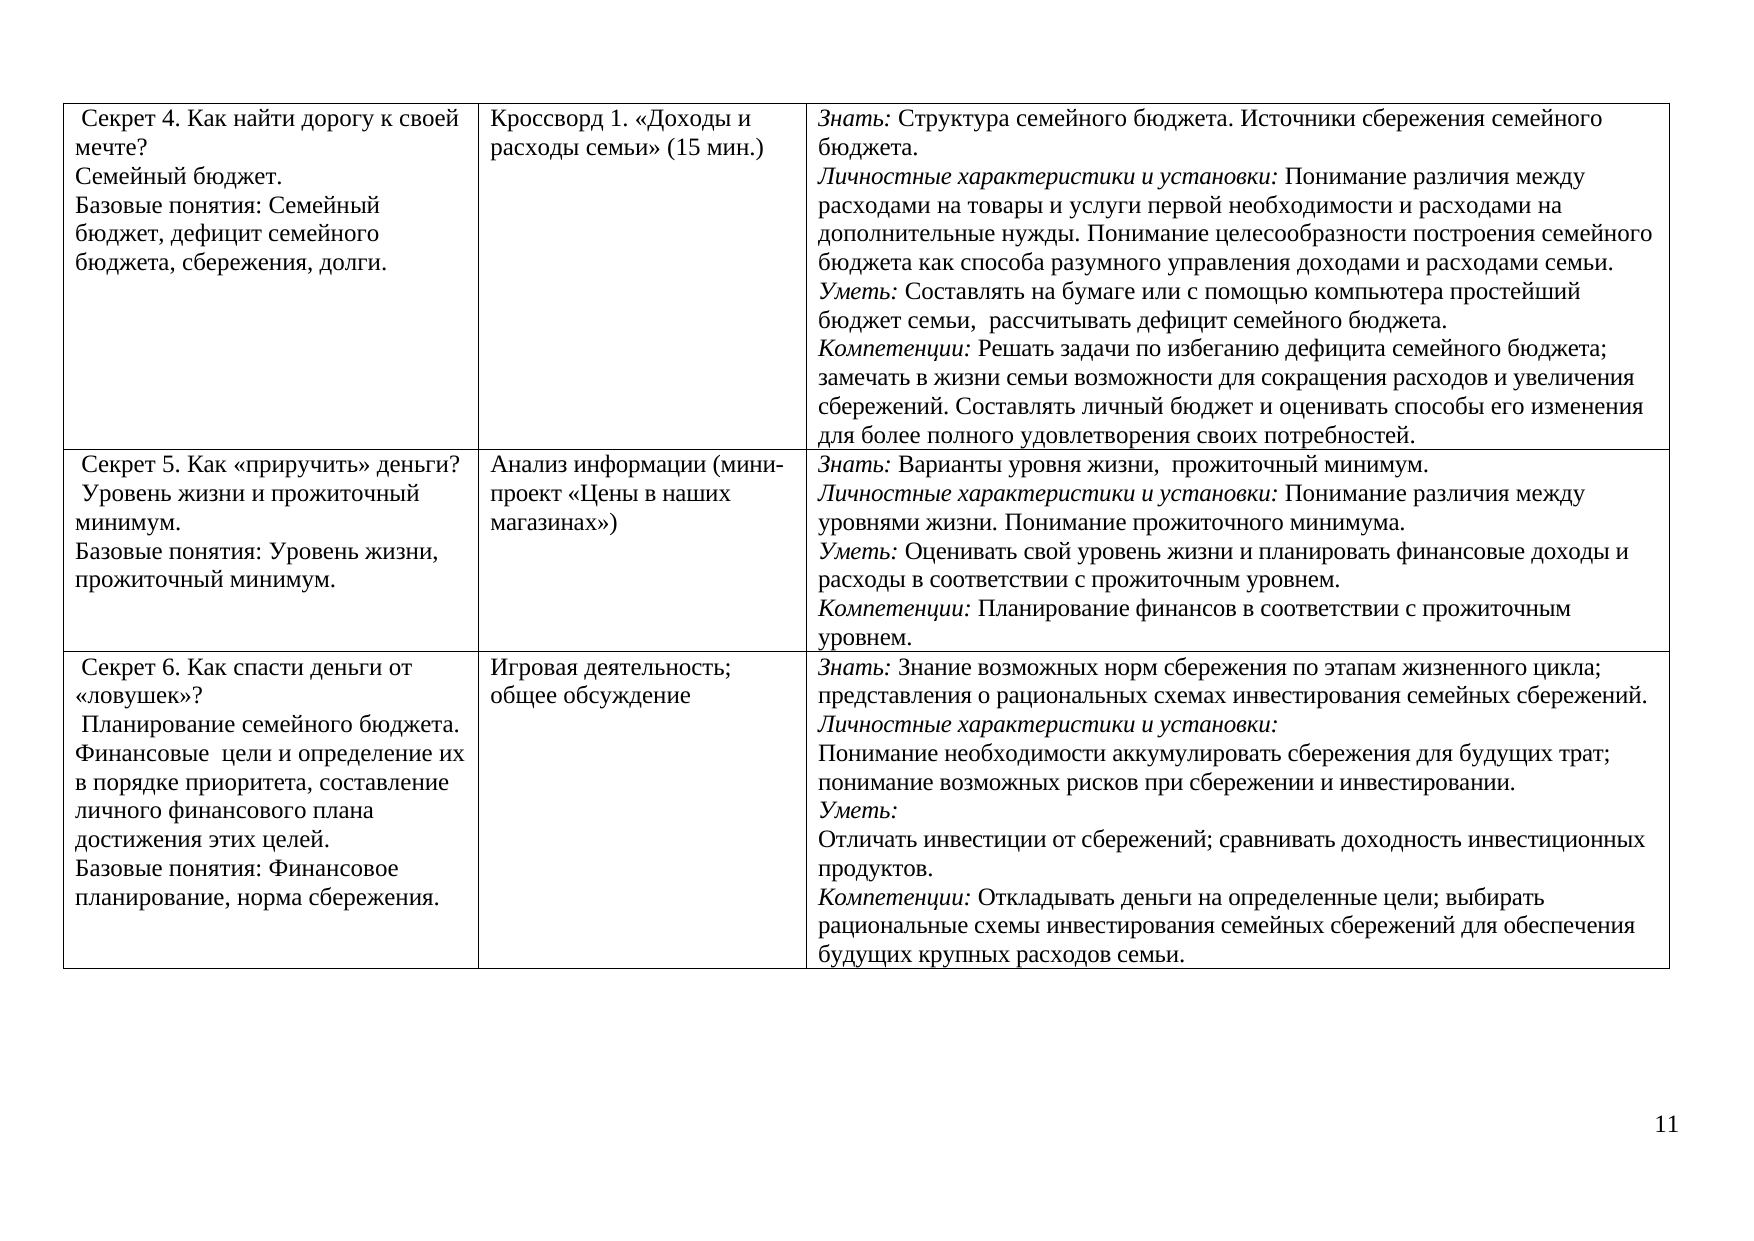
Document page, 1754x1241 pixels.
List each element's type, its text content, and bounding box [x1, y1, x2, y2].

table_cell Знать: Варианты уровня жизни, прожиточный минимум. Личностные характеристики и установки: Понимание различия между уровнями жизни. Понимание прожиточного минимума. Уметь: Оценивать свой уровень жизни и планировать финансовые доходы и расходы в соответствии с прожиточным уровнем. Компетенции: Планирование финансов в соответствии с прожиточным уровнем. [807, 450, 1669, 651]
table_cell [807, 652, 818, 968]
table_cell Игровая деятельность; общее обсуждение [479, 652, 806, 968]
table_cell Кроссворд 1. «Доходы и расходы семьи» (15 мин.) [479, 104, 806, 448]
table_cell Анализ информации (мини-проект «Цены в наших магазинах») [479, 450, 806, 651]
table_cell Секрет 4. Как найти дорогу к своей мечте? Семейный бюджет. Базовые понятия: Семейный бюджет, дефицит семейного бюджета, сбережения, долги. [64, 104, 478, 448]
table_cell Секрет 5. Как «приручить» деньги? Уровень жизни и прожиточный минимум. Базовые понятия: Уровень жизни, прожиточный минимум. [64, 450, 478, 651]
table_cell Знать: Структура семейного бюджета. Источники сбережения семейного бюджета. Личностные характеристики и установки: Понимание различия между расходами на товары и услуги первой необходимости и расходами на дополнительные нужды. Понимание целесообразности построения семейного бюджета как способа разумного управления доходами и расходами семьи. Уметь: Составлять на бумаге или с помощью компьютера простейший бюджет семьи, рассчитывать дефицит семейного бюджета. Компетенции: Решать задачи по избеганию дефицита семейного бюджета; замечать в жизни семьи возможности для сокращения расходов и увеличения сбережений. Составлять личный бюджет и оценивать способы его изменения для более полного удовлетворения своих потребностей. [807, 104, 1669, 448]
table_cell Знать: Знание возможных норм сбережения по этапам жизненного цикла; представления о рациональных схемах инвестирования семейных сбережений. Личностные характеристики и установки: Понимание необходимости аккумулировать сбережения для будущих трат; понимание возможных рисков при сбережении и инвестировании. Уметь: Отличать инвестиции от сбережений; сравнивать доходность инвестиционных продуктов. Компетенции: Откладывать деньги на определенные цели; выбирать рациональные схемы инвестирования семейных сбережений для обеспечения будущих крупных расходов семьи. [898, 652, 1669, 968]
table_cell Секрет 6. Как спасти деньги от «ловушек»? Планирование семейного бюджета. Финансовые цели и определение их в порядке приоритета, составление личного финансового плана достижения этих целей. Базовые понятия: Финансовое планирование, норма сбережения. [64, 652, 478, 968]
